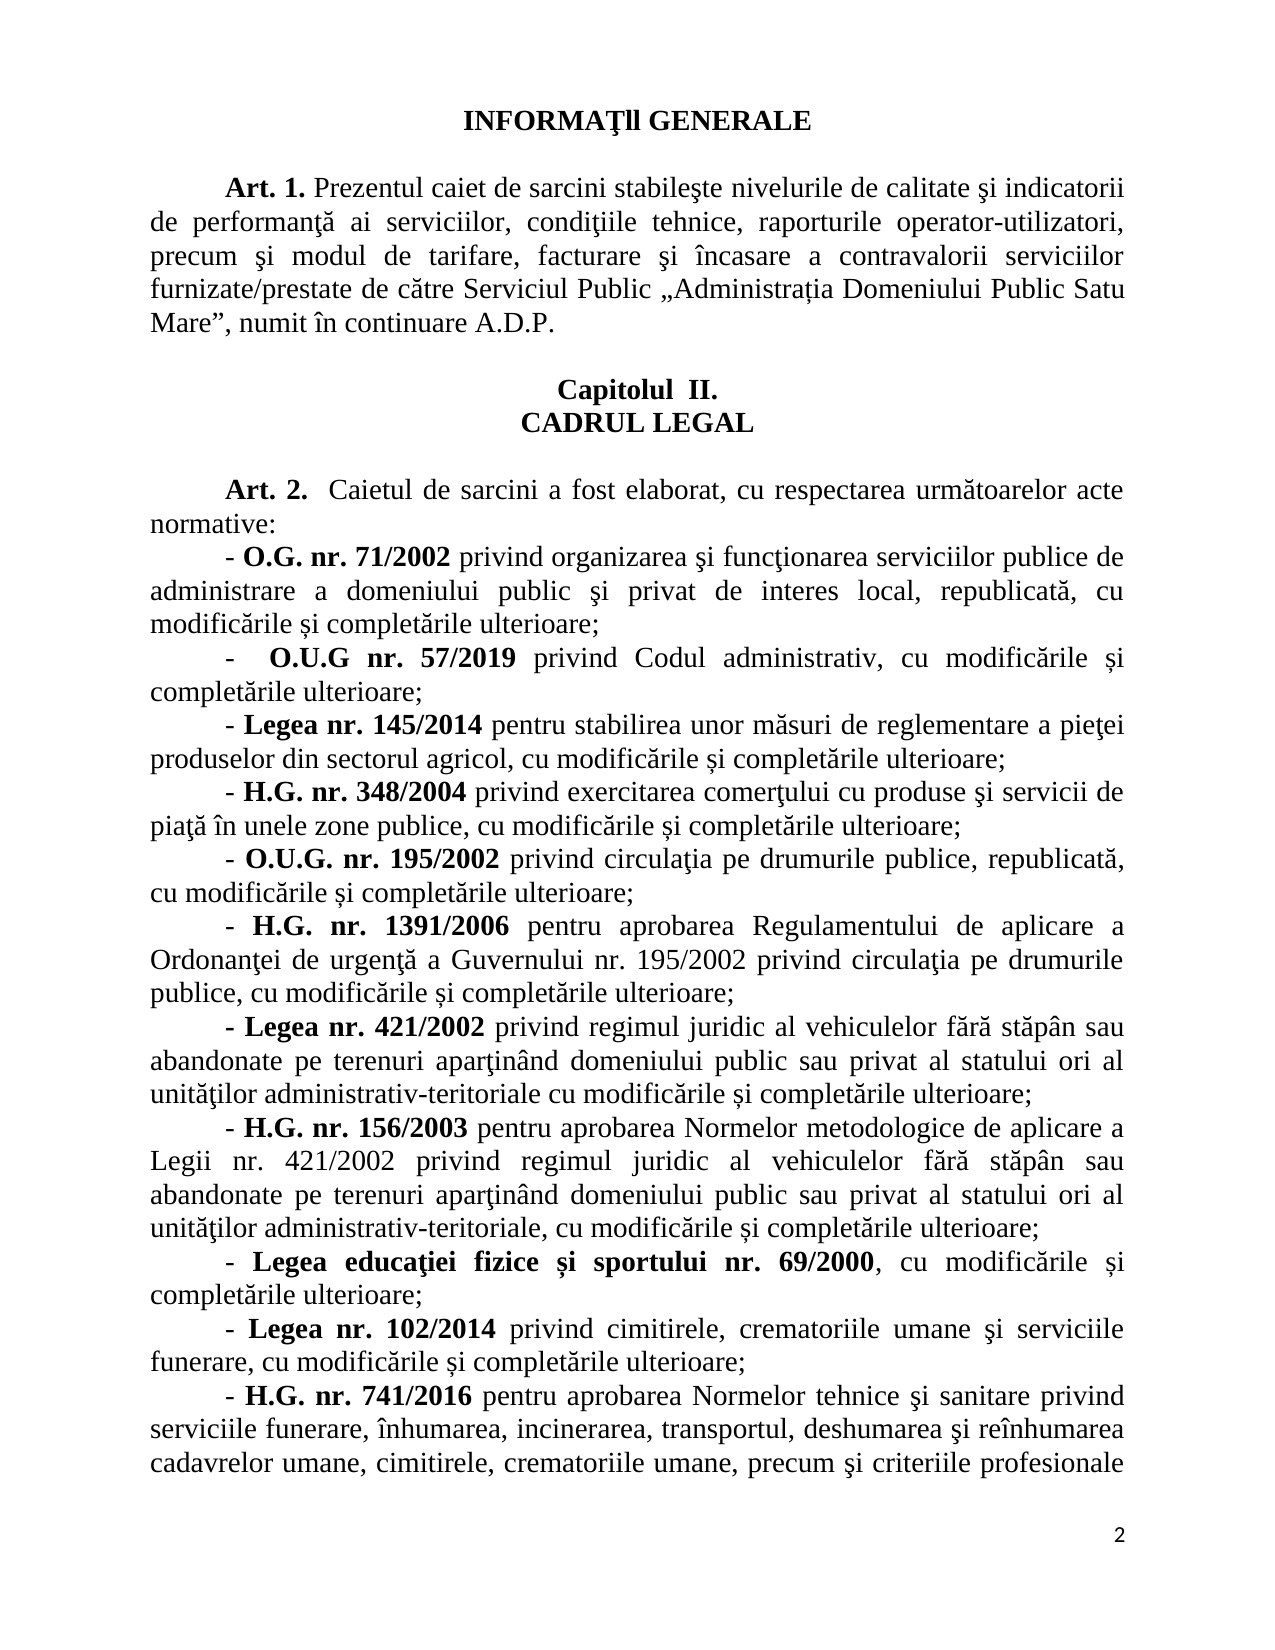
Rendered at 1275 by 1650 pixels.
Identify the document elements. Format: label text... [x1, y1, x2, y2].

text - H.G. nr. 1391/2006 pentru aprobarea Regulamentului de aplicare a Ordonanţei de urgenţă a Guvernului nr. 195/2002 privind circulaţia pe drumurile publice, cu modificările și completările ulterioare; [150, 908, 1125, 1009]
text - H.G. nr. 156/2003 pentru aprobarea Normelor metodologice de aplicare a Legii nr. 421/2002 privind regimul juridic al vehiculelor fără stăpân sau abandonate pe terenuri aparţinând domeniului public sau privat al statului ori al unităţilor administrativ-teritoriale, cu modificările și completările ulterioare; [150, 1110, 1125, 1244]
text - Legea nr. 421/2002 privind regimul juridic al vehiculelor fără stăpân sau abandonate pe terenuri aparţinând domeniului public sau privat al statului ori al unităţilor administrativ-teritoriale cu modificările și completările ulterioare; [150, 1009, 1125, 1110]
text - Legea nr. 102/2014 privind cimitirele, crematoriile umane şi serviciile funerare, cu modificările și completările ulterioare; [150, 1311, 1125, 1378]
text - Legea educaţiei fizice și sportului nr. 69/2000, cu modificările și completările ulterioare; [150, 1244, 1125, 1311]
text - O.G. nr. 71/2002 privind organizarea şi funcţionarea serviciilor publice de administrare a domeniului public şi privat de interes local, republicată, cu modificările și completările ulterioare; [150, 539, 1125, 640]
text CADRUL LEGAL [150, 405, 1125, 439]
text - Legea nr. 145/2014 pentru stabilirea unor măsuri de reglementare a pieţei produselor din sectorul agricol, cu modificările și completările ulterioare; [150, 707, 1125, 774]
text Art. 1. Prezentul caiet de sarcini stabileşte nivelurile de calitate şi indicatorii de performanţă ai serviciilor, condiţiile tehnice, raporturile operator-utilizatori, precum şi modul de tarifare, facturare şi încasare a contravalorii serviciilor furnizate/prestate de către Serviciul Public „Administrația Domeniului Public Satu Mare”, numit în continuare A.D.P. [150, 171, 1125, 338]
text Art. 2. Caietul de sarcini a fost elaborat, cu respectarea următoarelor acte normative: [150, 472, 1125, 539]
text - O.U.G. nr. 195/2002 privind circulaţia pe drumurile publice, republicată, cu modificările și completările ulterioare; [150, 841, 1125, 908]
text INFORMAŢll GENERALE [150, 103, 1125, 137]
text Capitolul II. [150, 372, 1125, 405]
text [150, 1378, 1125, 1479]
text - H.G. nr. 348/2004 privind exercitarea comerţului cu produse şi servicii de piaţă în unele zone publice, cu modificările și completările ulterioare; [150, 774, 1125, 841]
text - O.U.G nr. 57/2019 privind Codul administrativ, cu modificările și completările ulterioare; [150, 640, 1125, 707]
